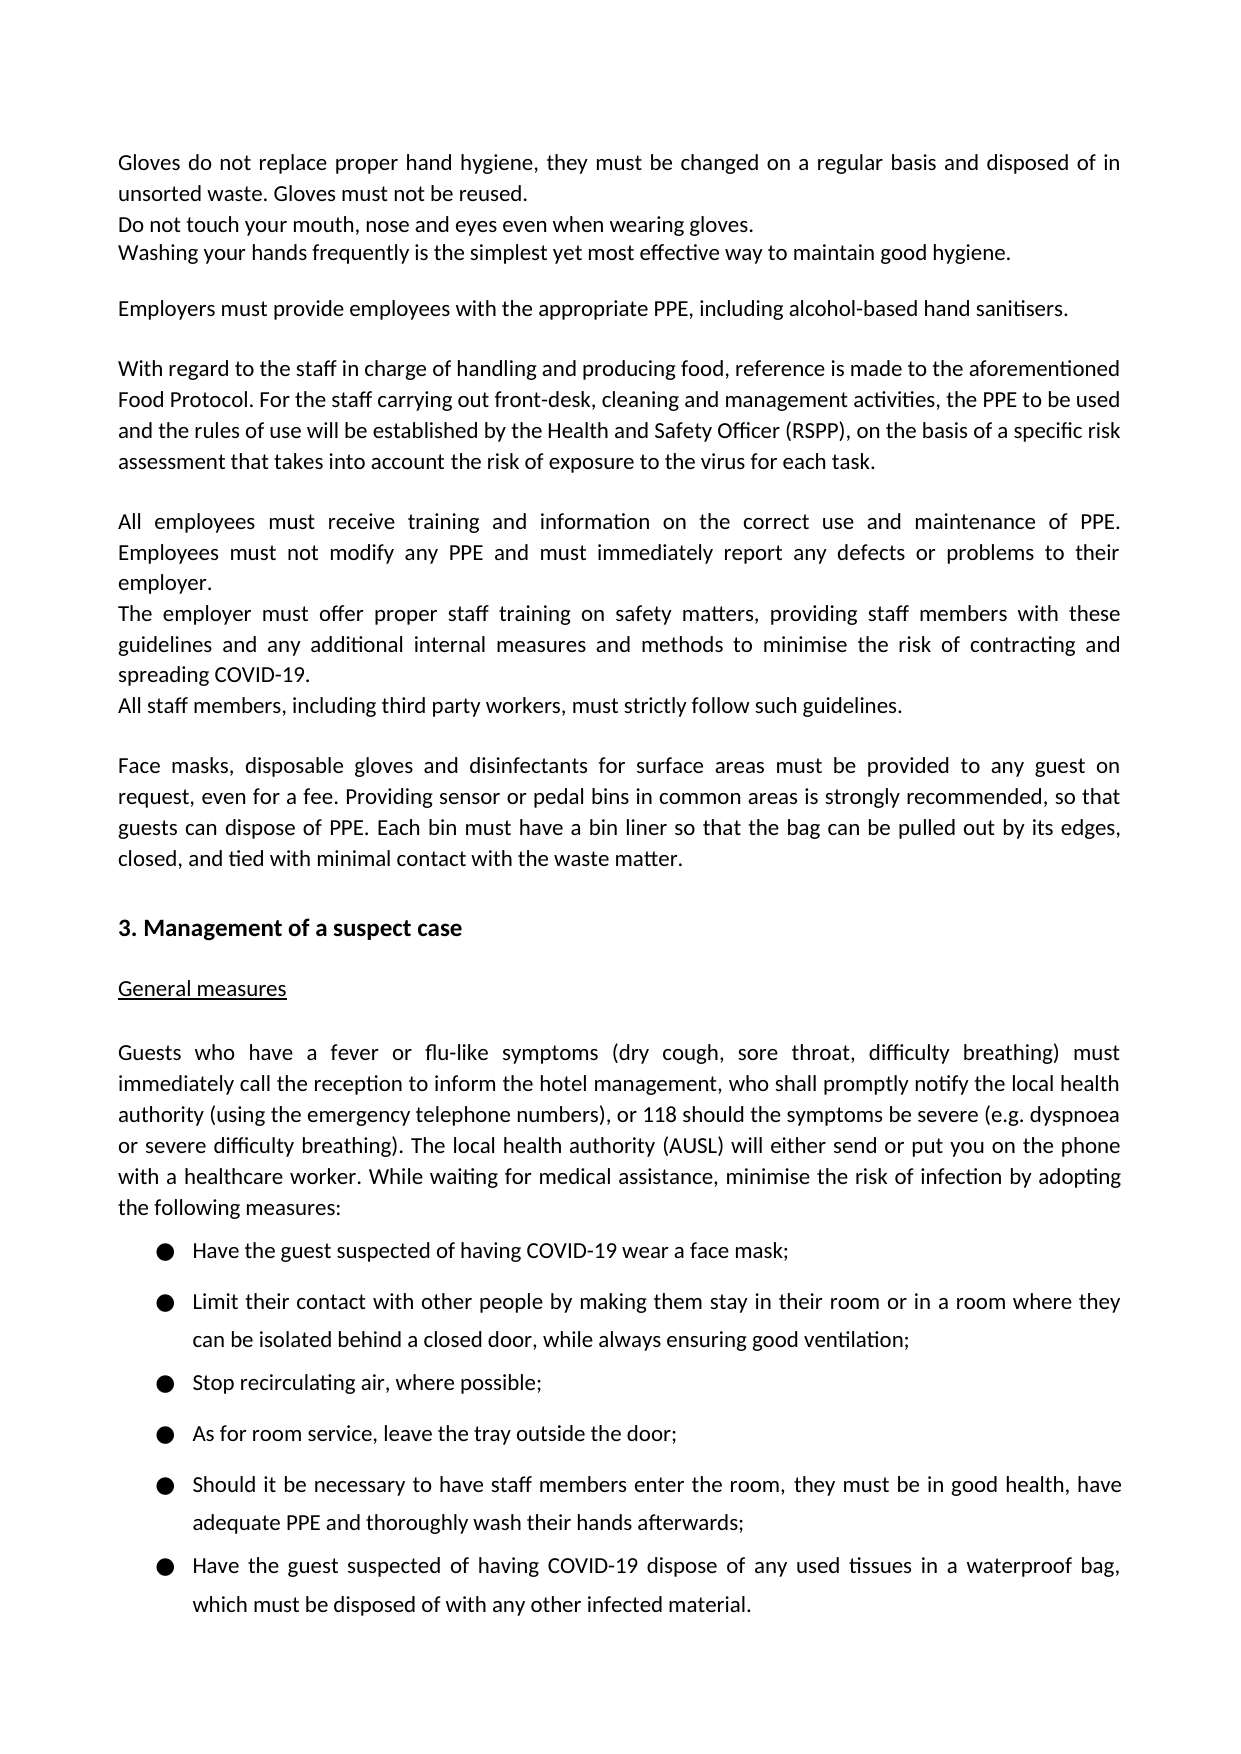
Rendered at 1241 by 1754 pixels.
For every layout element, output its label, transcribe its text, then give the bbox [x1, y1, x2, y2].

text General measures [118, 974, 1240, 1002]
list Should it be necessary to have staff members enter the room, they must be in good health, have adequate PPE and thoroughly wash their hands afterwards; [155, 1458, 1122, 1536]
text Gloves do not replace proper hand hygiene, they must be changed on a regular basis and disposed of in unsorted waste. Gloves must not be reused. [118, 148, 1122, 207]
list As for room service, leave the tray outside the door; [155, 1407, 1240, 1454]
text The employer must offer proper staff training on safety matters, providing staff members with these guidelines and any additional internal measures and methods to minimise the risk of contracting and spreading COVID-19. [118, 599, 1122, 688]
text All staff members, including third party workers, must strictly follow such guidelines. [118, 692, 1122, 719]
list Limit their contact with other people by making them stay in their room or in a room where they can be isolated behind a closed door, while always ensuring good ventilation; [155, 1275, 1122, 1353]
subtitle Management of a suspect case [118, 912, 1240, 943]
text Do not touch your mouth, nose and eyes even when wearing gloves. [118, 210, 1240, 238]
text Guests who have a fever or flu-like symptoms (dry cough, sore throat, difficulty breathing) must immediately call the reception to inform the hotel management, who shall promptly notify the local health authority (using the emergency telephone numbers), or 118 should the symptoms be severe (e.g. dyspnoea or severe difficulty breathing). The local health authority (AUSL) will either send or put you on the phone with a healthcare worker. While waiting for medical assistance, minimise the risk of infection by adopting the following measures: [118, 1038, 1123, 1221]
list Stop recirculating air, where possible; [155, 1357, 1240, 1403]
text Employers must provide employees with the appropriate PPE, including alcohol-based hand sanitisers. [118, 294, 1133, 322]
text All employees must receive training and information on the correct use and maintenance of PPE. Employees must not modify any PPE and must immediately report any defects or problems to their employer. [118, 507, 1122, 596]
text With regard to the staff in charge of handling and producing food, reference is made to the aforementioned Food Protocol. For the staff carrying out front-desk, cleaning and management activities, the PPE to be used and the rules of use will be established by the Health and Safety Officer (RSPP), on the basis of a specific risk assessment that takes into account the risk of exposure to the virus for each task. [118, 354, 1122, 475]
text Face masks, disposable gloves and disinfectants for surface areas must be provided to any guest on request, even for a fee. Providing sensor or pedal bins in common areas is strongly recommended, so that guests can dispose of PPE. Each bin must have a bin liner so that the bag can be pulled out by its edges, closed, and tied with minimal contact with the waste matter. [118, 751, 1123, 873]
text Washing your hands frequently is the simplest yet most effective way to maintain good hygiene. [118, 238, 1240, 266]
list Have the guest suspected of having COVID-19 wear a face mask; [155, 1224, 1240, 1271]
list Have the guest suspected of having COVID-19 dispose of any used tissues in a waterproof bag, which must be disposed of with any other infected material. [155, 1540, 1123, 1618]
